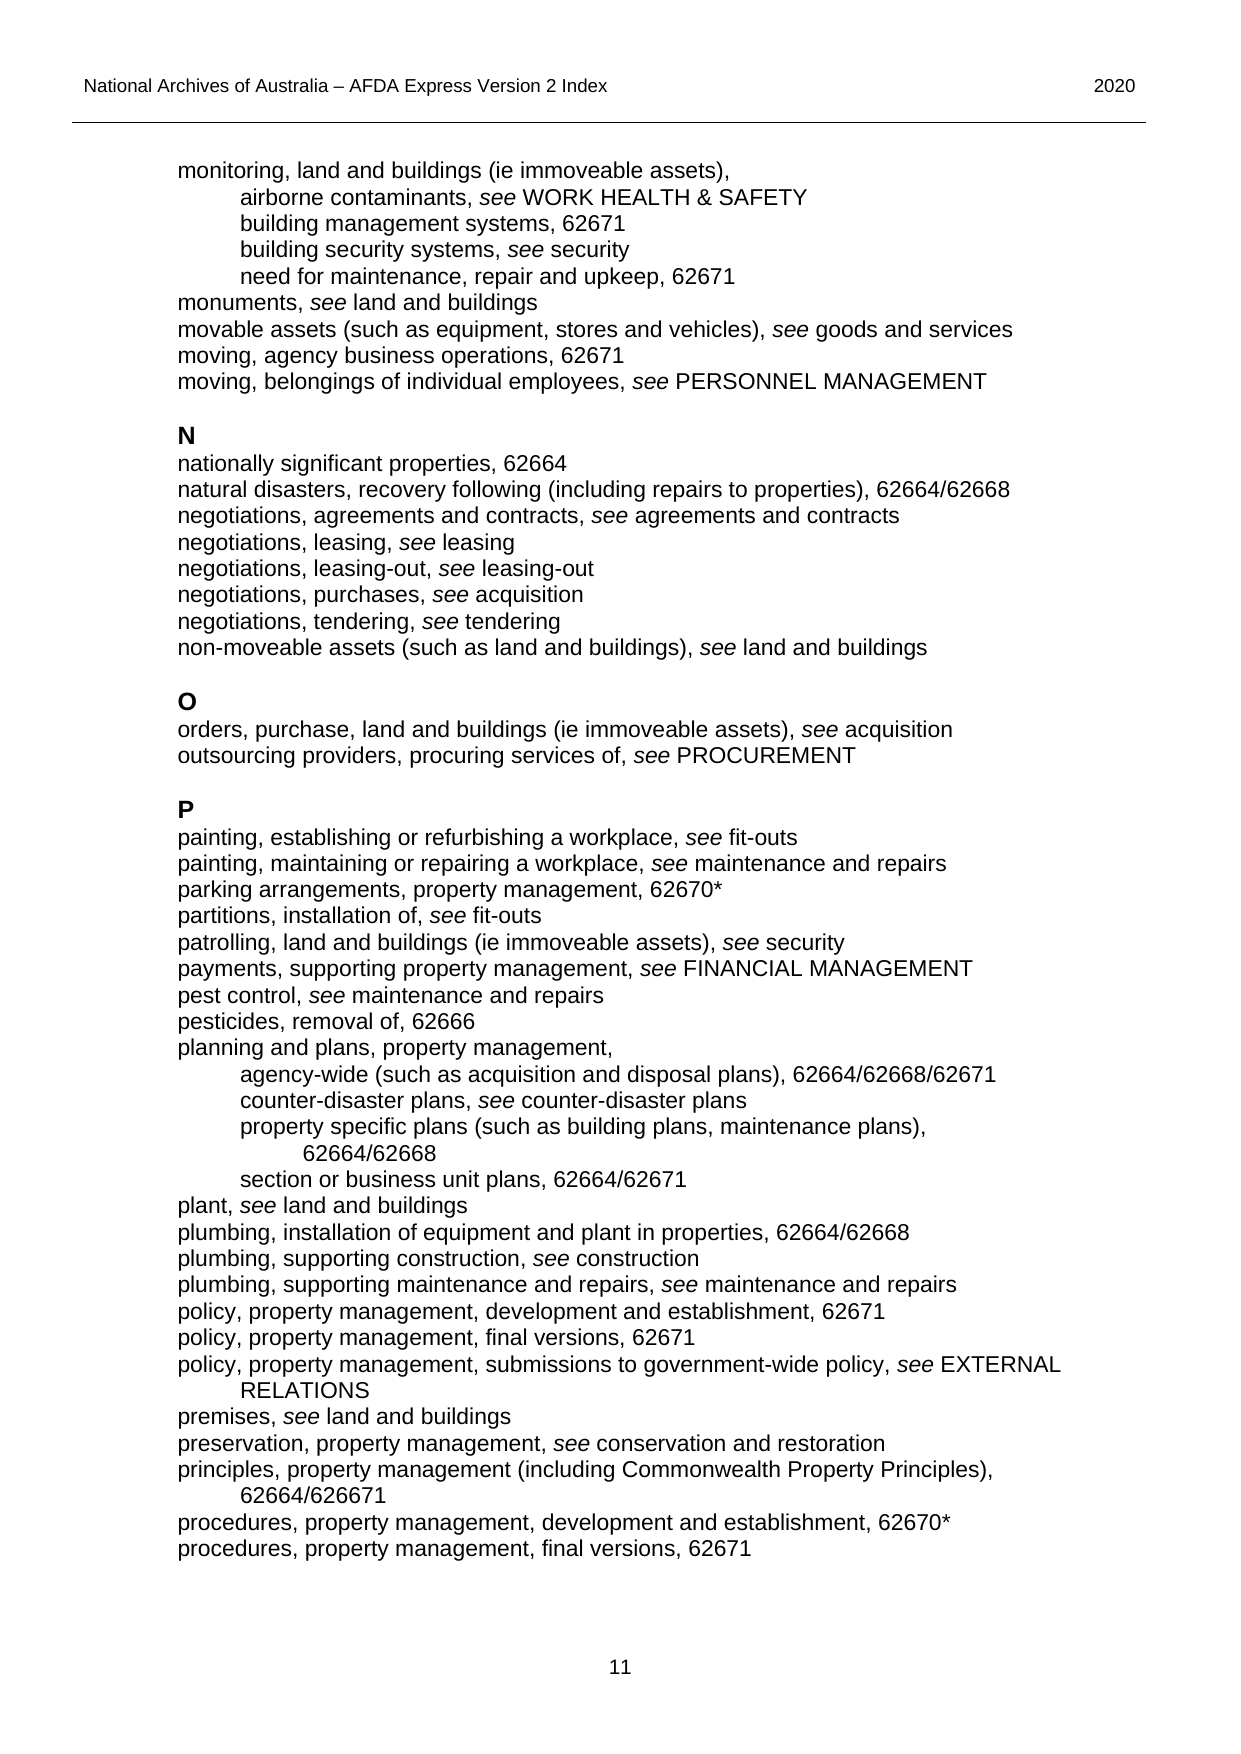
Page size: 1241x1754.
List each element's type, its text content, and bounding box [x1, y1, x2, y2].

text need for maintenance, repair and upkeep, 62671 [177, 263, 1063, 289]
text painting, establishing or refurbishing a workplace, see fit-outs [177, 823, 1063, 850]
text pest control, see maintenance and repairs [177, 982, 1063, 1008]
text moving, agency business operations, 62671 [177, 342, 1063, 368]
text N [177, 421, 1063, 450]
text property specific plans (such as building plans, maintenance plans), 62664/62668 [240, 1113, 1063, 1166]
text moving, belongings of individual employees, see PERSONNEL MANAGEMENT [177, 368, 1063, 394]
text negotiations, purchases, see acquisition [177, 581, 1063, 608]
text principles, property management (including Commonwealth Property Principles), 62664/626671 [177, 1456, 1063, 1509]
text negotiations, tendering, see tendering [177, 608, 1063, 634]
text procedures, property management, development and establishment, 62670* [177, 1509, 1063, 1535]
text parking arrangements, property management, 62670* [177, 876, 1063, 902]
text natural disasters, recovery following (including repairs to properties), 62664/62668 [177, 476, 1063, 502]
text plumbing, installation of equipment and plant in properties, 62664/62668 [177, 1219, 1063, 1245]
text policy, property management, final versions, 62671 [177, 1324, 1063, 1351]
text agency-wide (such as acquisition and disposal plans), 62664/62668/62671 [177, 1061, 1063, 1087]
text section or business unit plans, 62664/62671 [177, 1166, 1063, 1192]
text O [177, 687, 1063, 716]
text payments, supporting property management, see FINANCIAL MANAGEMENT [177, 955, 1063, 982]
text P [177, 795, 1063, 823]
text premises, see land and buildings [177, 1403, 1063, 1429]
text planning and plans, property management, [177, 1034, 1063, 1061]
text counter-disaster plans, see counter-disaster plans [177, 1087, 1063, 1113]
text monuments, see land and buildings [177, 289, 1063, 316]
text plumbing, supporting maintenance and repairs, see maintenance and repairs [177, 1271, 1063, 1298]
text plumbing, supporting construction, see construction [177, 1245, 1063, 1271]
text policy, property management, development and establishment, 62671 [177, 1298, 1063, 1324]
text preservation, property management, see conservation and restoration [177, 1429, 1063, 1456]
text policy, property management, submissions to government-wide policy, see EXTERNAL RELATIONS [177, 1351, 1063, 1403]
text plant, see land and buildings [177, 1192, 1063, 1219]
text outsourcing providers, procuring services of, see PROCUREMENT [177, 742, 1063, 768]
text non-moveable assets (such as land and buildings), see land and buildings [177, 634, 1063, 661]
text airborne contaminants, see WORK HEALTH & SAFETY [177, 184, 1063, 210]
text negotiations, leasing-out, see leasing-out [177, 555, 1063, 581]
text partitions, installation of, see fit-outs [177, 902, 1063, 929]
text pesticides, removal of, 62666 [177, 1008, 1063, 1034]
text negotiations, agreements and contracts, see agreements and contracts [177, 502, 1063, 529]
text nationally significant properties, 62664 [177, 450, 1063, 476]
text monitoring, land and buildings (ie immoveable assets), [177, 157, 1063, 184]
text painting, maintaining or repairing a workplace, see maintenance and repairs [177, 850, 1063, 876]
text movable assets (such as equipment, stores and vehicles), see goods and services [177, 316, 1063, 342]
text patrolling, land and buildings (ie immoveable assets), see security [177, 929, 1063, 955]
text orders, purchase, land and buildings (ie immoveable assets), see acquisition [177, 716, 1063, 742]
text building management systems, 62671 [177, 210, 1063, 236]
text building security systems, see security [177, 236, 1063, 263]
text procedures, property management, final versions, 62671 [177, 1535, 1063, 1561]
text negotiations, leasing, see leasing [177, 529, 1063, 555]
